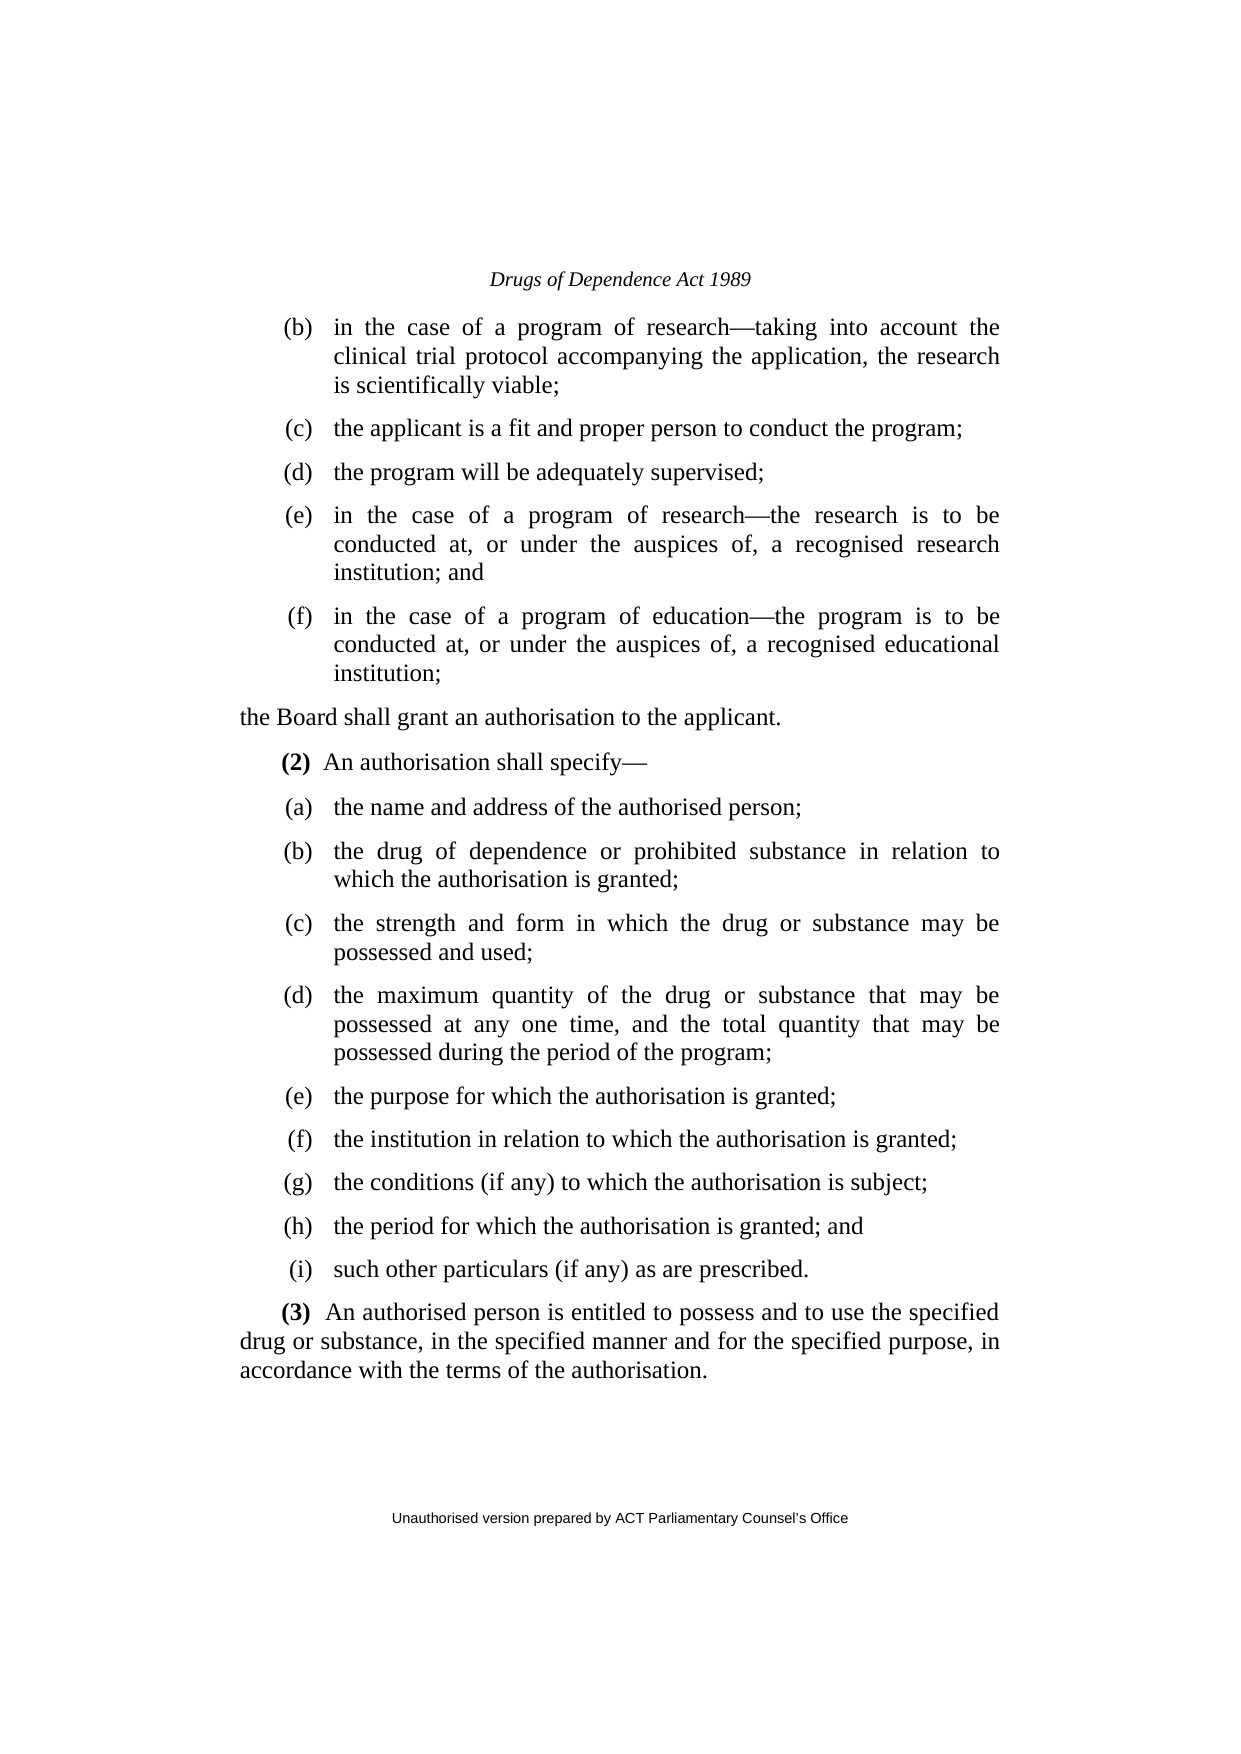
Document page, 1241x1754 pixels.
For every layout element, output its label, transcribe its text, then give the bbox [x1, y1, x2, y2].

text (i) such other particulars (if any) as are prescribed. [239, 1254, 1001, 1283]
text (3) An authorised person is entitled to possess and to use the specified drug or substance, in the specified manner and for the specified purpose, in accordance with the terms of the authorisation. [239, 1297, 1001, 1384]
text (g) the conditions (if any) to which the authorisation is subject; [239, 1167, 1001, 1196]
text (2) An authorisation shall specify— [239, 747, 1001, 776]
text (f) in the case of a program of education—the program is to be conducted at, or under the auspices of, a recognised educational institution; [239, 601, 1001, 687]
text (d) the maximum quantity of the drug or substance that may be possessed at any one time, and the total quantity that may be possessed during the period of the program; [239, 980, 1001, 1066]
text the Board shall grant an authorisation to the applicant. [239, 702, 1001, 730]
text (b) the drug of dependence or prohibited substance in relation to which the authorisation is granted; [239, 836, 1001, 893]
text (h) the period for which the authorisation is granted; and [239, 1211, 1001, 1239]
text (c) the applicant is a fit and proper person to conduct the program; [239, 413, 1001, 442]
text (c) the strength and form in which the drug or substance may be possessed and used; [239, 908, 1001, 965]
text (e) the purpose for which the authorisation is granted; [239, 1081, 1001, 1109]
text (a) the name and address of the authorised person; [239, 792, 1001, 821]
text (f) the institution in relation to which the authorisation is granted; [239, 1124, 1001, 1153]
text (d) the program will be adequately supervised; [239, 457, 1001, 485]
text (e) in the case of a program of research—the research is to be conducted at, or under the auspices of, a recognised research institution; and [239, 500, 1001, 586]
text (b) in the case of a program of research—taking into account the clinical trial protocol accompanying the application, the research is scientifically viable; [239, 312, 1001, 399]
